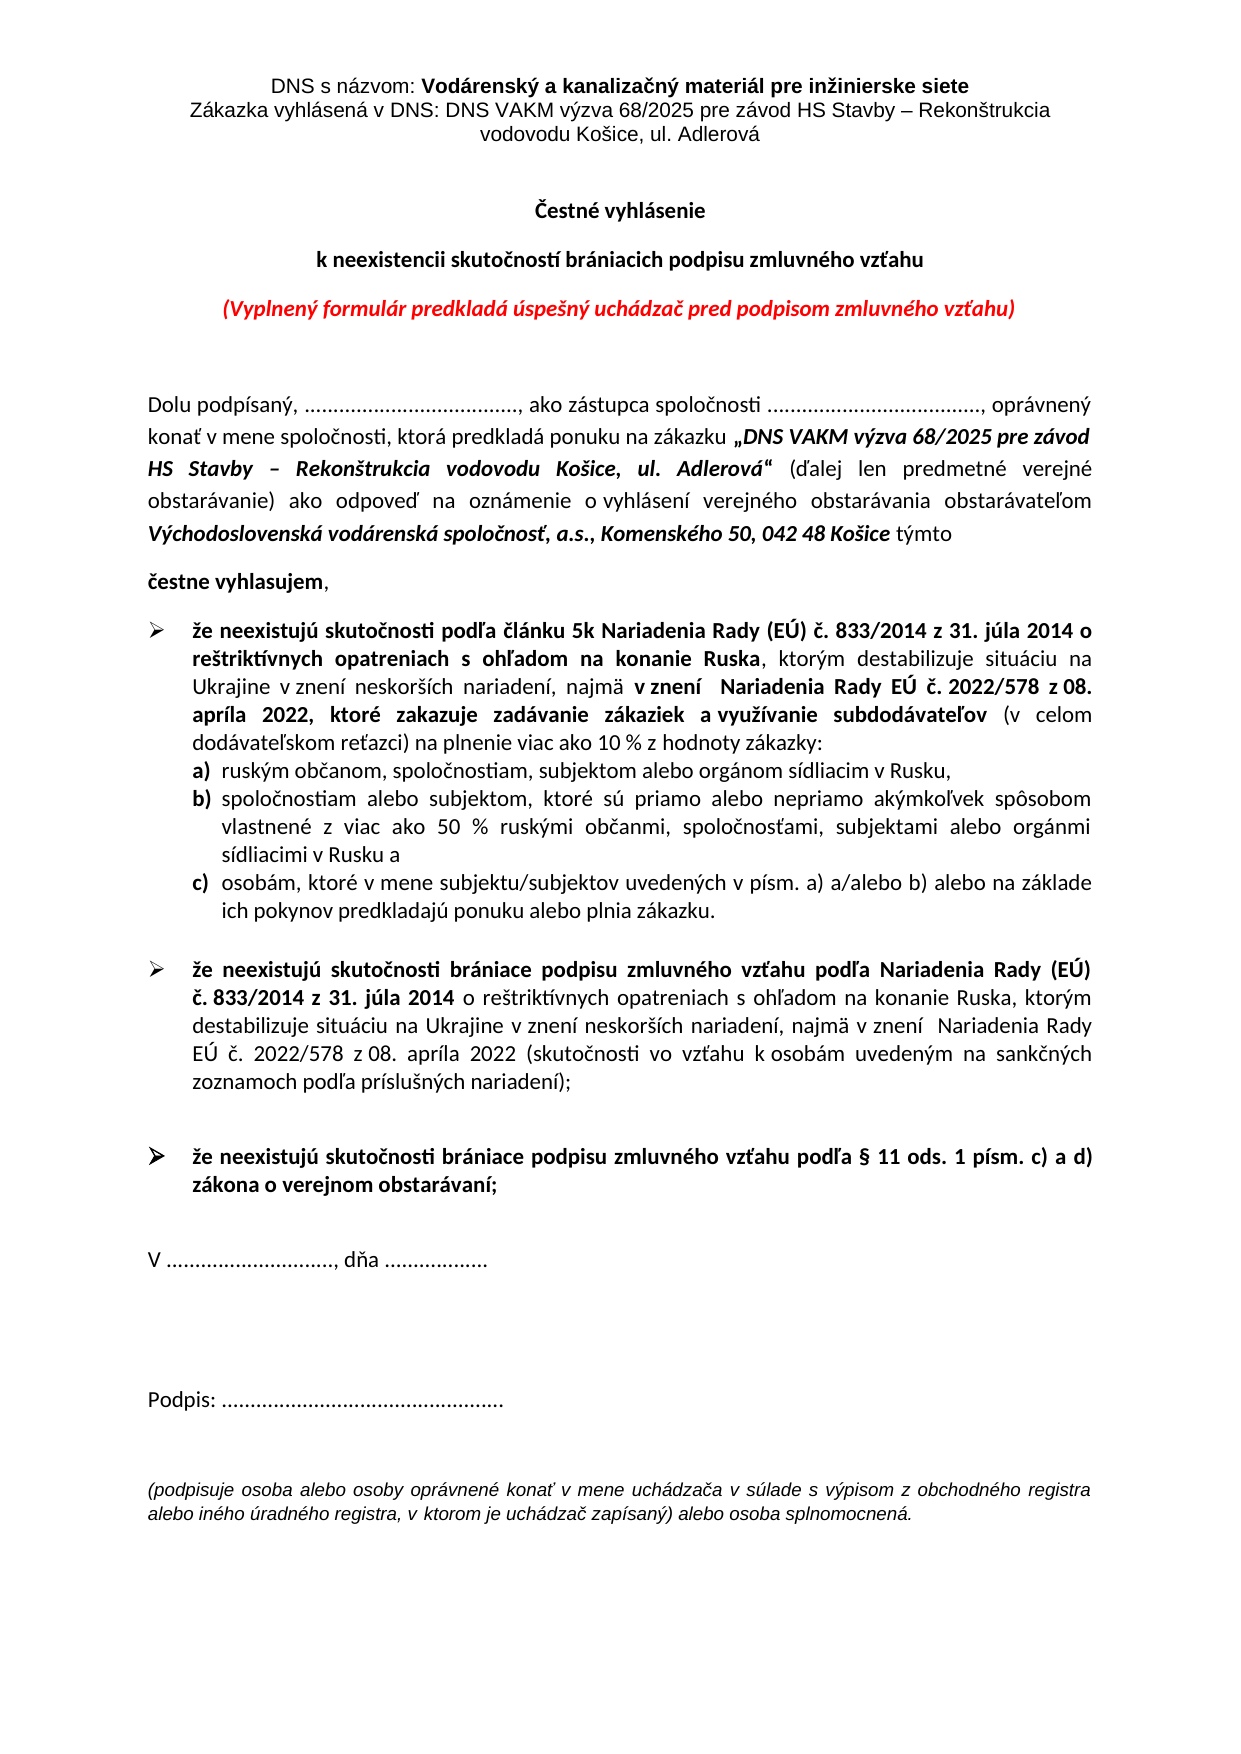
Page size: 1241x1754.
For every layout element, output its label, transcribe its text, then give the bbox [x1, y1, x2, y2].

list osobám, ktoré v mene subjektu/subjektov uvedených v písm. a) a/alebo b) alebo na základe ich pokynov predkladajú ponuku alebo plnia zákazku. [192, 868, 1093, 924]
text Čestné vyhlásenie [148, 196, 1093, 224]
list že neexistujú skutočnosti podľa článku 5k Nariadenia Rady (EÚ) č. 833/2014 z 31. júla 2014 o reštriktívnych opatreniach s ohľadom na konanie Ruska, ktorým destabilizuje situáciu na Ukrajine v znení neskorších nariadení, najmä v znení Nariadenia Rady EÚ č. 2022/578 z 08. apríla 2022, ktoré zakazuje zadávanie zákaziek a využívanie subdodávateľov (v celom dodávateľskom reťazci) na plnenie viac ako 10 % z hodnoty zákazky: [148, 616, 1093, 756]
text V ............................., dňa .................. [148, 1245, 1093, 1273]
list že neexistujú skutočnosti brániace podpisu zmluvného vzťahu podľa Nariadenia Rady (EÚ) č. 833/2014 z 31. júla 2014 o reštriktívnych opatreniach s ohľadom na konanie Ruska, ktorým destabilizuje situáciu na Ukrajine v znení neskorších nariadení, najmä v znení Nariadenia Rady EÚ č. 2022/578 z 08. apríla 2022 (skutočnosti vo vzťahu k osobám uvedeným na sankčných zoznamoch podľa príslušných nariadení); [148, 955, 1093, 1095]
text (Vyplnený formulár predkladá úspešný uchádzač pred podpisom zmluvného vzťahu) [148, 294, 1093, 322]
list ruským občanom, spoločnostiam, subjektom alebo orgánom sídliacim v Rusku, [192, 756, 1093, 784]
text Dolu podpísaný, ....................................., ako zástupca spoločnosti ....................................., oprávnený konať v mene spoločnosti, ktorá predkladá ponuku na zákazku „DNS VAKM výzva 68/2025 pre závod HS Stavby – Rekonštrukcia vodovodu Košice, ul. Adlerová“ (ďalej len predmetné verejné obstarávanie) ako odpoveď na oznámenie o vyhlásení verejného obstarávania obstarávateľom Východoslovenská vodárenská spoločnosť, a.s., Komenského 50, 042 48 Košice týmto [148, 390, 1093, 547]
list že neexistujú skutočnosti brániace podpisu zmluvného vzťahu podľa § 11 ods. 1 písm. c) a d) zákona o verejnom obstarávaní; [148, 1142, 1093, 1198]
text k neexistencii skutočností brániacich podpisu zmluvného vzťahu [148, 245, 1093, 273]
text Podpis: ................................................. [148, 1385, 1093, 1413]
text čestne vyhlasujem, [148, 567, 1093, 596]
text (podpisuje osoba alebo osoby oprávnené konať v mene uchádzača v súlade s výpisom z obchodného registra alebo iného úradného registra, v ktorom je uchádzač zapísaný) alebo osoba splnomocnená. [148, 1479, 1093, 1524]
list spoločnostiam alebo subjektom, ktoré sú priamo alebo nepriamo akýmkoľvek spôsobom vlastnené z viac ako 50 % ruskými občanmi, spoločnosťami, subjektami alebo orgánmi sídliacimi v Rusku a [192, 784, 1093, 868]
